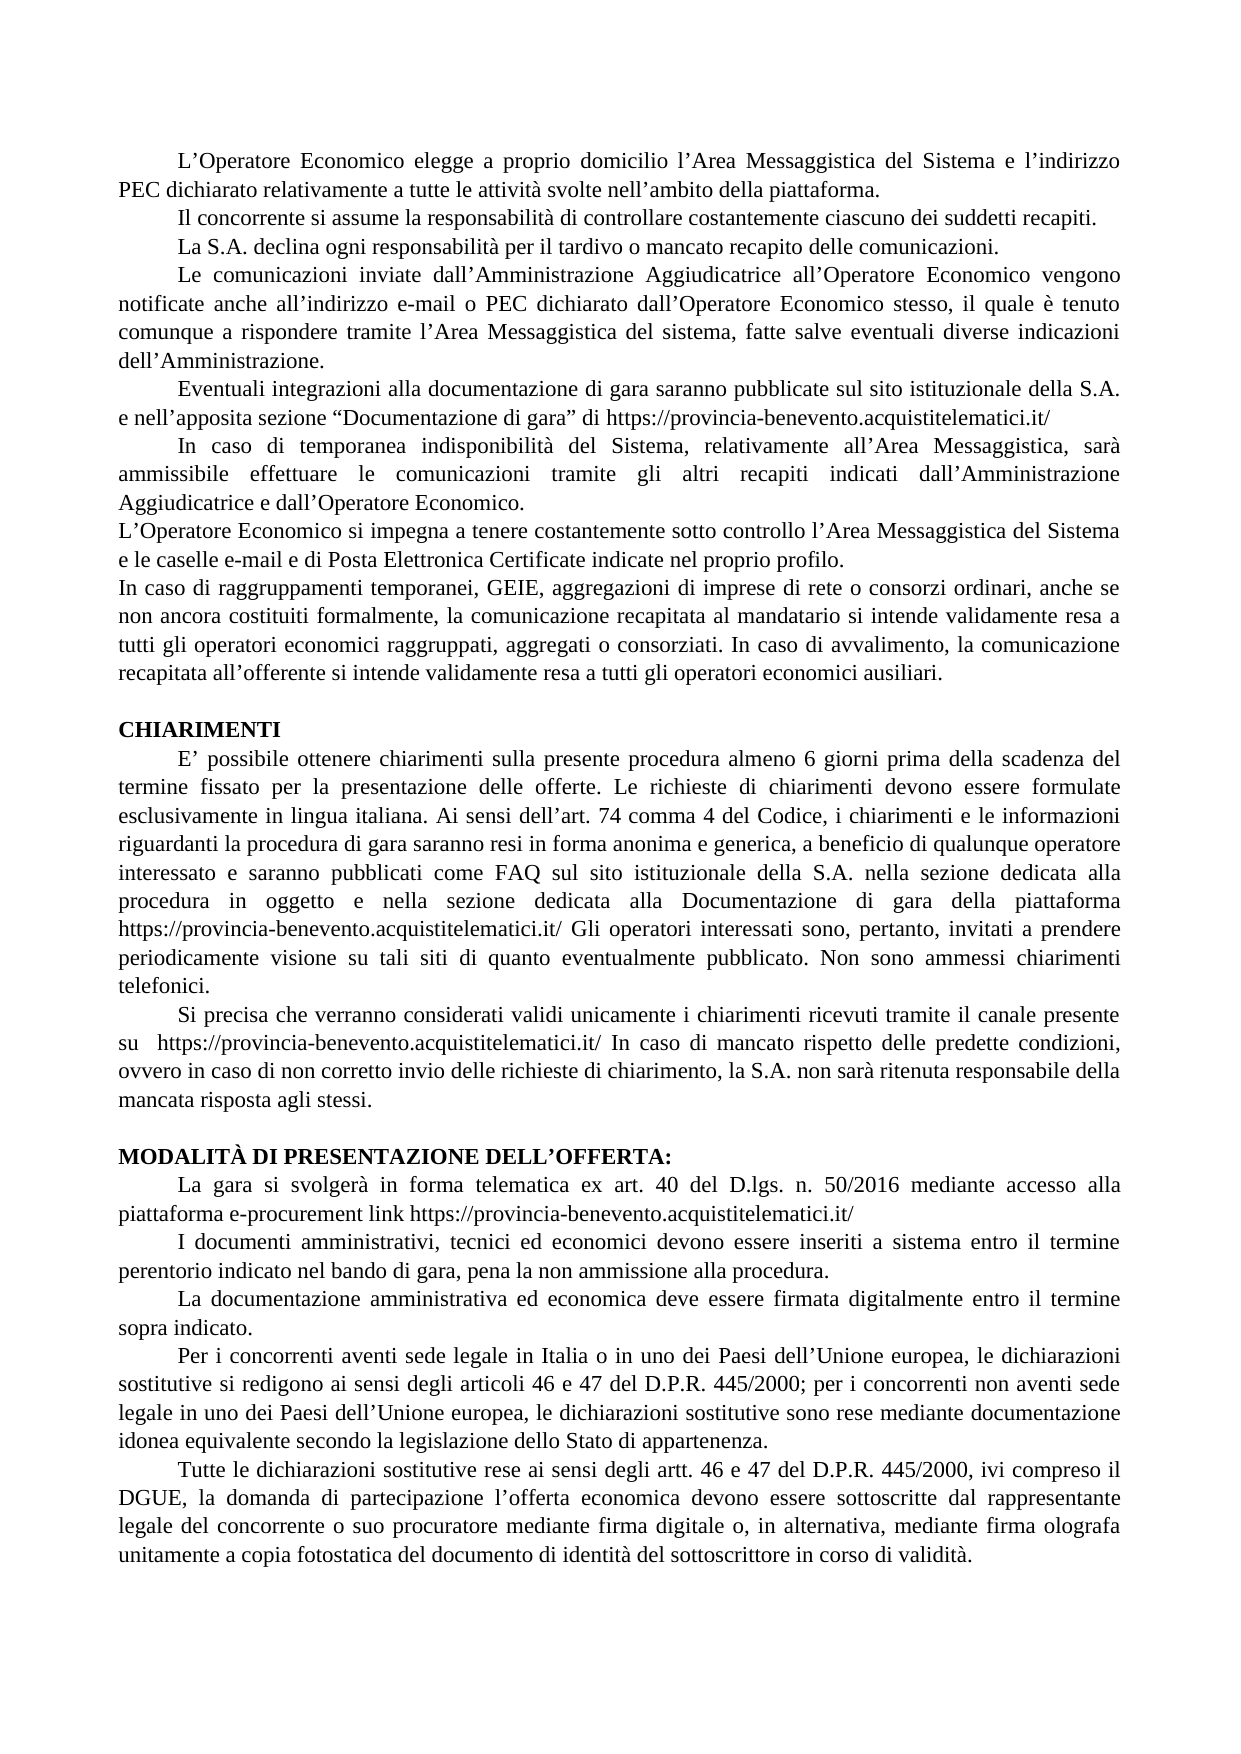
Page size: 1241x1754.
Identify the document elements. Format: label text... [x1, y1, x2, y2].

text La gara si svolgerà in forma telematica ex art. 40 del D.lgs. n. 50/2016 mediante accesso alla piattaforma e-procurement link https://provincia-benevento.acquistitelematici.it/ [118, 1171, 1122, 1226]
text CHIARIMENTI [118, 716, 1122, 743]
text Si precisa che verranno considerati validi unicamente i chiarimenti ricevuti tramite il canale presente su https://provincia-benevento.acquistitelematici.it/ In caso di mancato rispetto delle predette condizioni, ovvero in caso di non corretto invio delle richieste di chiarimento, la S.A. non sarà ritenuta responsabile della mancata risposta agli stessi. [118, 1001, 1122, 1112]
text Il concorrente si assume la responsabilità di controllare costantemente ciascuno dei suddetti recapiti. [118, 204, 1122, 231]
text Le comunicazioni inviate dall’Amministrazione Aggiudicatrice all’Operatore Economico vengono notificate anche all’indirizzo e-mail o PEC dichiarato dall’Operatore Economico stesso, il quale è tenuto comunque a rispondere tramite l’Area Messaggistica del sistema, fatte salve eventuali diverse indicazioni dell’Amministrazione. [118, 261, 1122, 373]
text Tutte le dichiarazioni sostitutive rese ai sensi degli artt. 46 e 47 del D.P.R. 445/2000, ivi compreso il DGUE, la domanda di partecipazione l’offerta economica devono essere sottoscritte dal rappresentante legale del concorrente o suo procuratore mediante firma digitale o, in alternativa, mediante firma olografa unitamente a copia fotostatica del documento di identità del sottoscrittore in corso di validità. [118, 1456, 1122, 1567]
text In caso di raggruppamenti temporanei, GEIE, aggregazioni di imprese di rete o consorzi ordinari, anche se non ancora costituiti formalmente, la comunicazione recapitata al mandatario si intende validamente resa a tutti gli operatori economici raggruppati, aggregati o consorziati. In caso di avvalimento, la comunicazione recapitata all’offerente si intende validamente resa a tutti gli operatori economici ausiliari. [118, 574, 1122, 686]
text La documentazione amministrativa ed economica deve essere firmata digitalmente entro il termine sopra indicato. [118, 1285, 1122, 1340]
text L’Operatore Economico si impegna a tenere costantemente sotto controllo l’Area Messaggistica del Sistema e le caselle e-mail e di Posta Elettronica Certificate indicate nel proprio profilo. [118, 517, 1122, 572]
text L’Operatore Economico elegge a proprio domicilio l’Area Messaggistica del Sistema e l’indirizzo PEC dichiarato relativamente a tutte le attività svolte nell’ambito della piattaforma. [118, 148, 1122, 202]
text MODALITÀ DI PRESENTAZIONE DELL’OFFERTA: [118, 1143, 1122, 1169]
text In caso di temporanea indisponibilità del Sistema, relativamente all’Area Messaggistica, sarà ammissibile effettuare le comunicazioni tramite gli altri recapiti indicati dall’Amministrazione Aggiudicatrice e dall’Operatore Economico. [118, 432, 1122, 515]
text E’ possibile ottenere chiarimenti sulla presente procedura almeno 6 giorni prima della scadenza del termine fissato per la presentazione delle offerte. Le richieste di chiarimenti devono essere formulate esclusivamente in lingua italiana. Ai sensi dell’art. 74 comma 4 del Codice, i chiarimenti e le informazioni riguardanti la procedura di gara saranno resi in forma anonima e generica, a beneficio di qualunque operatore interessato e saranno pubblicati come FAQ sul sito istituzionale della S.A. nella sezione dedicata alla procedura in oggetto e nella sezione dedicata alla Documentazione di gara della piattaforma https://provincia-benevento.acquistitelematici.it/ Gli operatori interessati sono, pertanto, invitati a prendere periodicamente visione su tali siti di quanto eventualmente pubblicato. Non sono ammessi chiarimenti telefonici. [118, 745, 1122, 999]
text I documenti amministrativi, tecnici ed economici devono essere inseriti a sistema entro il termine perentorio indicato nel bando di gara, pena la non ammissione alla procedura. [118, 1228, 1122, 1283]
text Eventuali integrazioni alla documentazione di gara saranno pubblicate sul sito istituzionale della S.A. e nell’apposita sezione “Documentazione di gara” di https://provincia-benevento.acquistitelematici.it/ [118, 375, 1122, 430]
text Per i concorrenti aventi sede legale in Italia o in uno dei Paesi dell’Unione europea, le dichiarazioni sostitutive si redigono ai sensi degli articoli 46 e 47 del D.P.R. 445/2000; per i concorrenti non aventi sede legale in uno dei Paesi dell’Unione europea, le dichiarazioni sostitutive sono rese mediante documentazione idonea equivalente secondo la legislazione dello Stato di appartenenza. [118, 1342, 1122, 1454]
text La S.A. declina ogni responsabilità per il tardivo o mancato recapito delle comunicazioni. [118, 233, 1122, 259]
